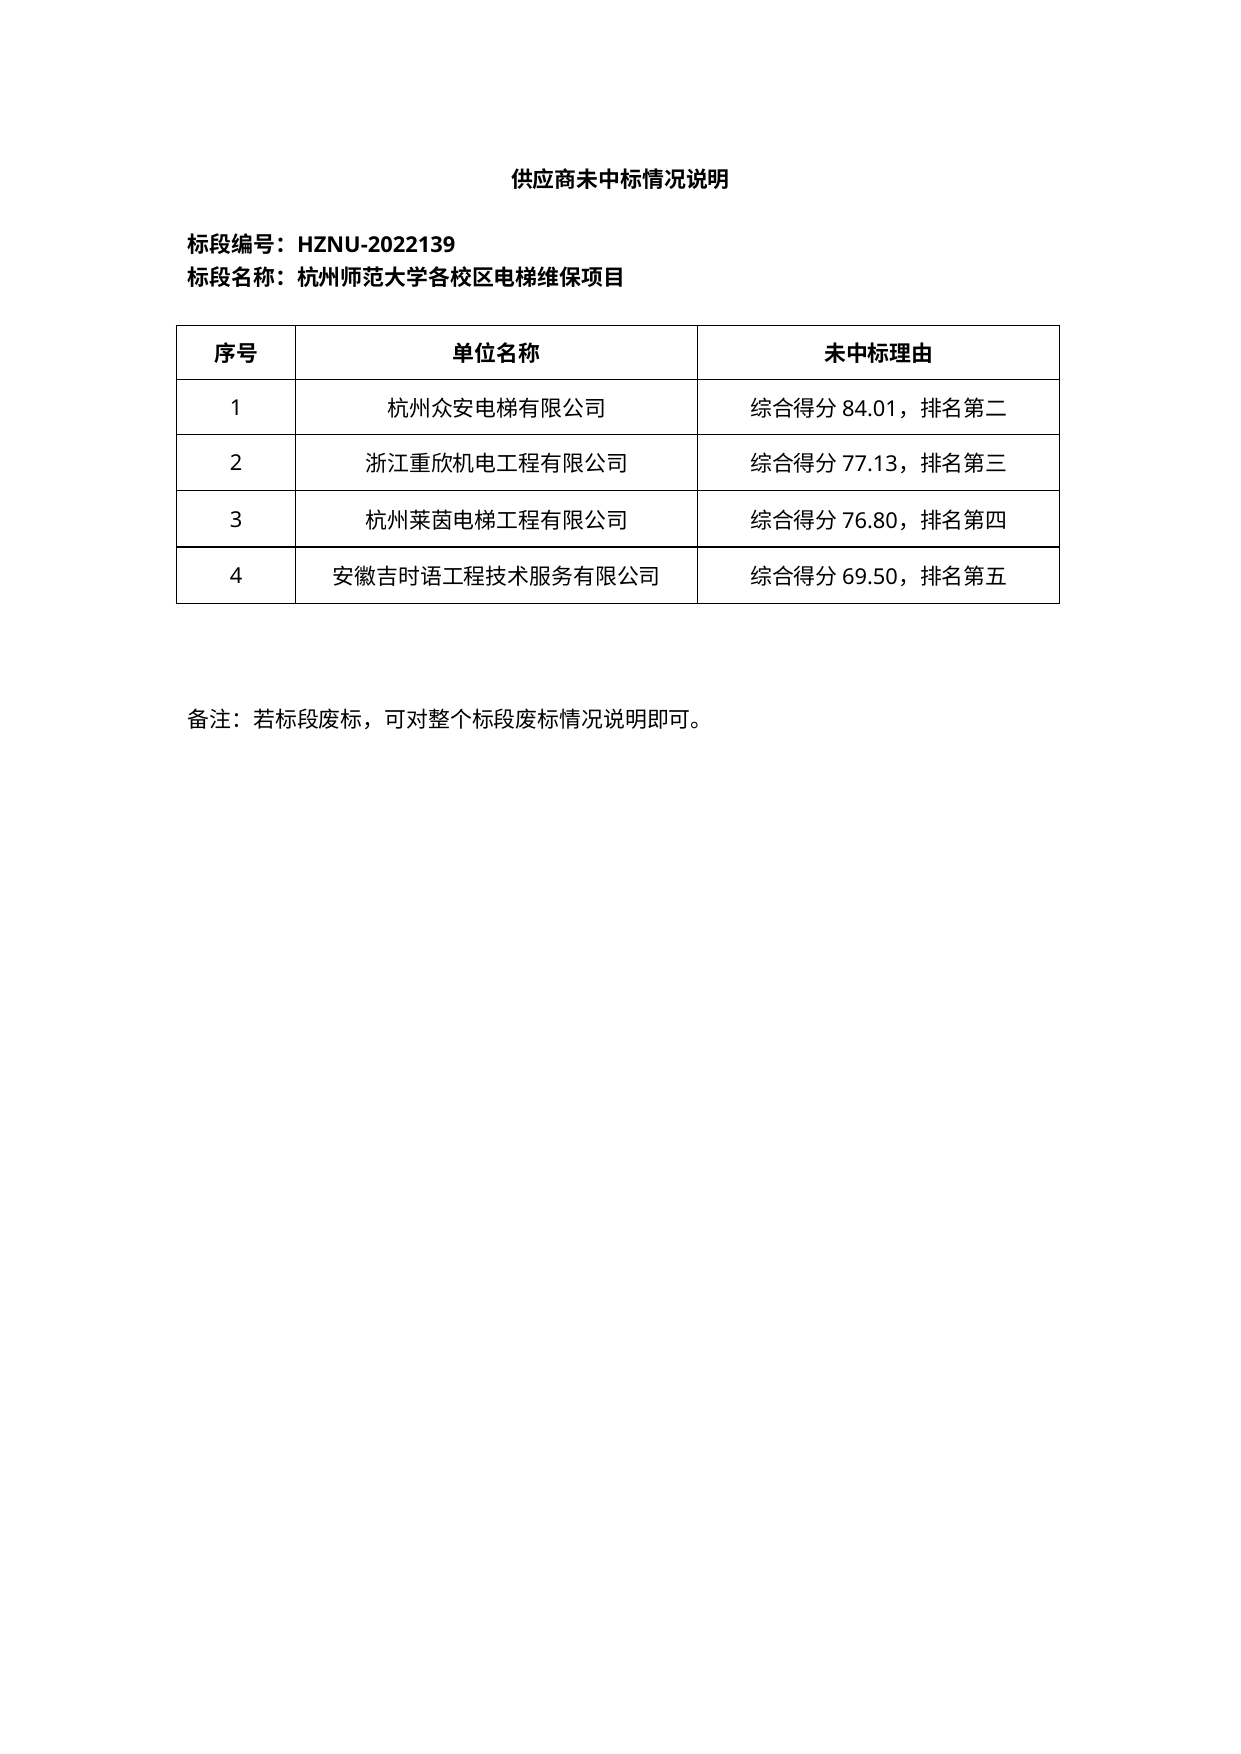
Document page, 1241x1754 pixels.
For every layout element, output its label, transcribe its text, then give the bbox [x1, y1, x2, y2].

table_cell 4 [177, 548, 295, 603]
table_header 序号 [177, 326, 295, 379]
text 标段名称：杭州师范大学各校区电梯维保项目 [187, 259, 1053, 292]
table_cell 安徽吉时语工程技术服务有限公司 [296, 548, 697, 603]
table_cell 综合得分77.13，排名第三 [698, 435, 1059, 490]
table_cell 3 [177, 491, 295, 546]
table_cell 杭州众安电梯有限公司 [296, 380, 697, 434]
table_cell 综合得分84.01，排名第二 [698, 380, 1059, 434]
table_header 未中标理由 [698, 326, 1059, 379]
text 备注：若标段废标，可对整个标段废标情况说明即可。 [187, 701, 1053, 734]
table_cell 1 [177, 380, 295, 434]
text 标段编号：HZNU-2022139 [187, 227, 1053, 259]
table_cell 2 [177, 435, 295, 490]
table_cell 综合得分69.50，排名第五 [698, 548, 1059, 603]
table_cell 浙江重欣机电工程有限公司 [296, 435, 697, 490]
table_cell 综合得分76.80，排名第四 [698, 491, 1059, 546]
table_cell 杭州莱茵电梯工程有限公司 [296, 491, 697, 546]
text 供应商未中标情况说明 [187, 162, 1053, 194]
table_header 单位名称 [296, 326, 697, 379]
